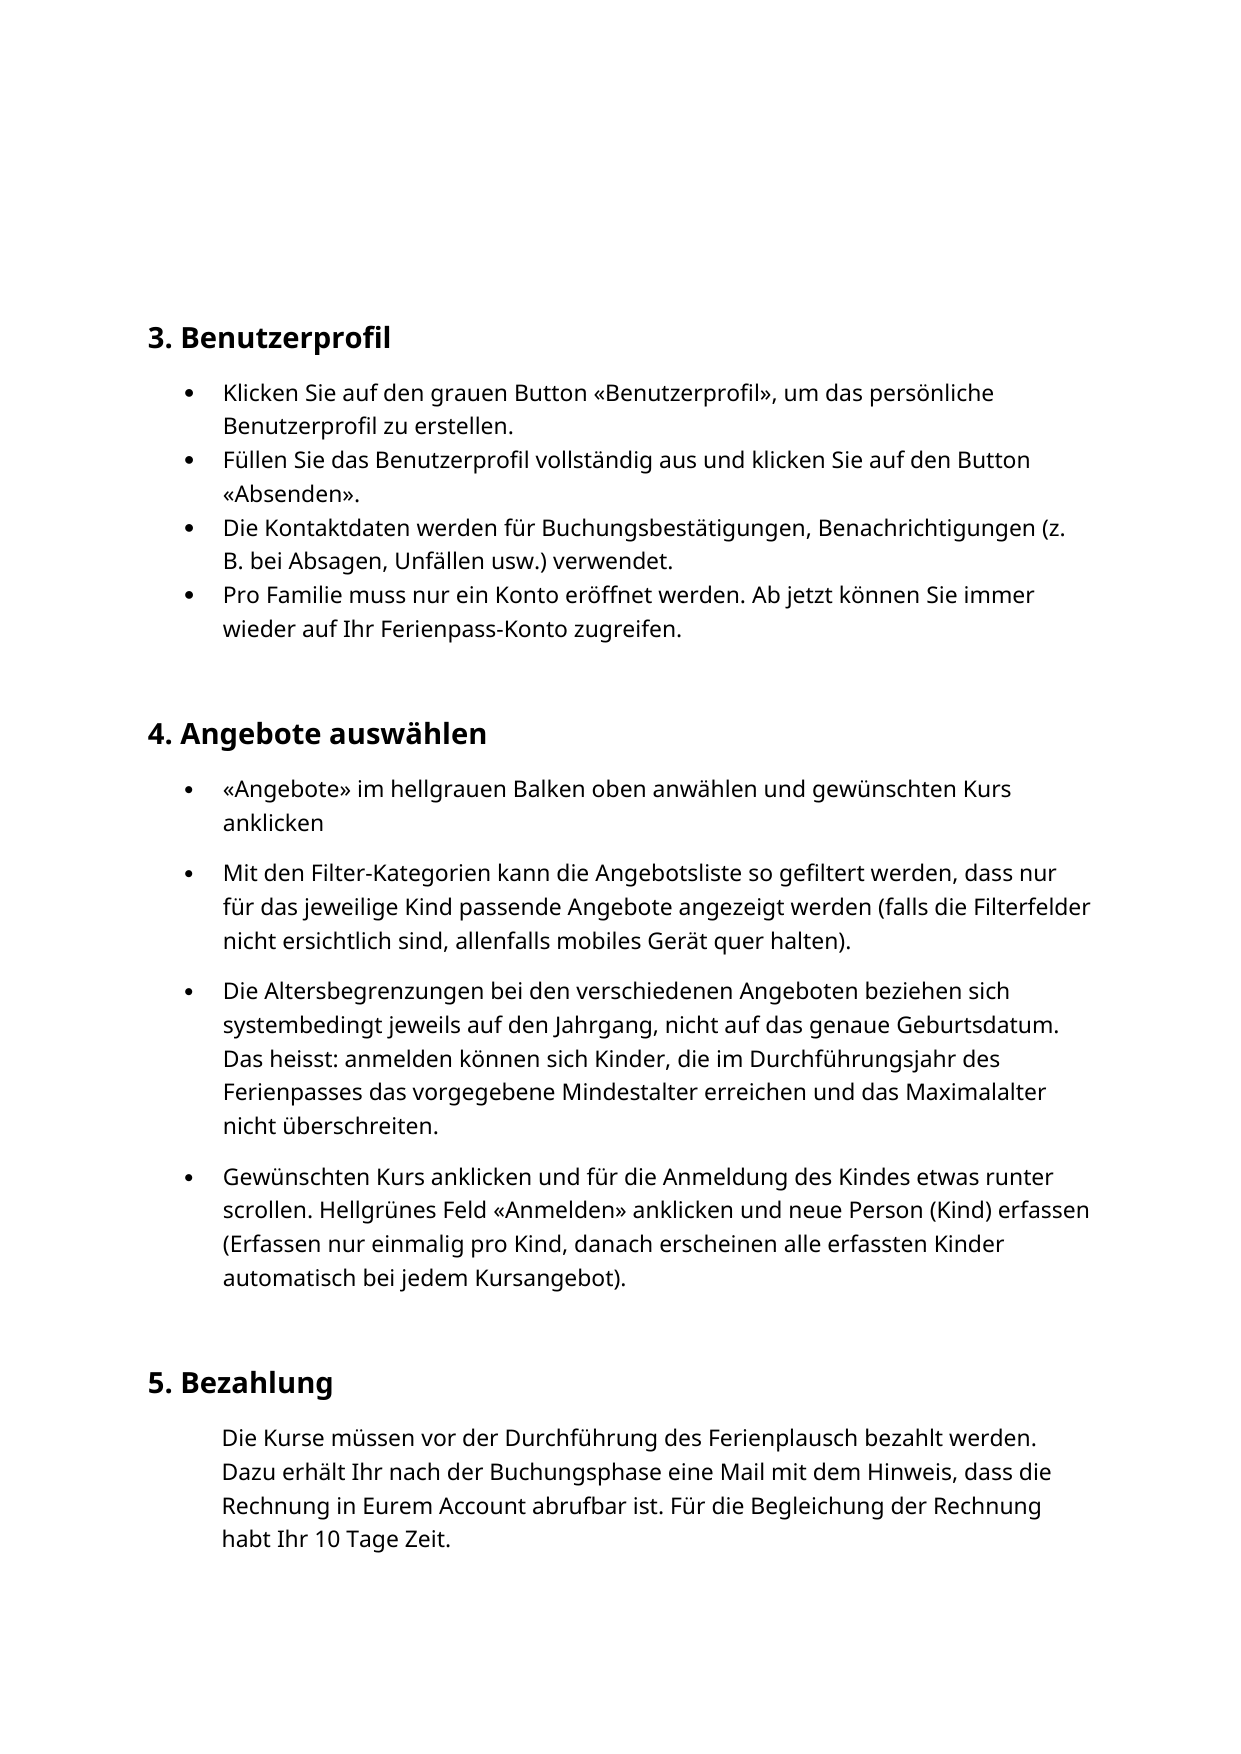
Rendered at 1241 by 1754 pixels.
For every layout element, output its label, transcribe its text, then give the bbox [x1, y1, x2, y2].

list Die Kontaktdaten werden für Buchungsbestätigungen, Benachrichtigungen (z. B. bei Absagen, Unfällen usw.) verwendet. [185, 511, 1093, 576]
list Gewünschten Kurs anklicken und für die Anmeldung des Kindes etwas runter scrollen. Hellgrünes Feld «Anmelden» anklicken und neue Person (Kind) erfassen (Erfassen nur einmalig pro Kind, danach erscheinen alle erfassten Kinder automatisch bei jedem Kursangebot). [185, 1161, 1093, 1293]
list «Angebote» im hellgrauen Balken oben anwählen und gewünschten Kurs anklicken [185, 773, 1093, 838]
text 5. Bezahlung [148, 1363, 1093, 1402]
list Klicken Sie auf den grauen Button «Benutzerprofil», um das persönliche Benutzerprofil zu erstellen. [185, 376, 1093, 441]
text 3. Benutzerprofil [148, 317, 1093, 357]
list Mit den Filter-Kategorien kann die Angebotsliste so gefiltert werden, dass nur für das jeweilige Kind passende Angebote angezeigt werden (falls die Filterfelder nicht ersichtlich sind, allenfalls mobiles Gerät quer halten). [185, 857, 1093, 956]
text Die Kurse müssen vor der Durchführung des Ferienplausch bezahlt werden. Dazu erhält Ihr nach der Buchungsphase eine Mail mit dem Hinweis, dass die Rechnung in Eurem Account abrufbar ist. Für die Begleichung der Rechnung habt Ihr 10 Tage Zeit. [221, 1422, 1093, 1554]
text 4. Angebote auswählen [148, 713, 1093, 753]
list Pro Familie muss nur ein Konto eröffnet werden. Ab jetzt können Sie immer wieder auf Ihr Ferienpass-Konto zugreifen. [185, 579, 1093, 644]
list Die Altersbegrenzungen bei den verschiedenen Angeboten beziehen sich systembedingt jeweils auf den Jahrgang, nicht auf das genaue Geburtsdatum. Das heisst: anmelden können sich Kinder, die im Durchführungsjahr des Ferienpasses das vorgegebene Mindestalter erreichen und das Maximalalter nicht überschreiten. [185, 975, 1093, 1141]
list Füllen Sie das Benutzerprofil vollständig aus und klicken Sie auf den Button «Absenden». [185, 444, 1093, 509]
